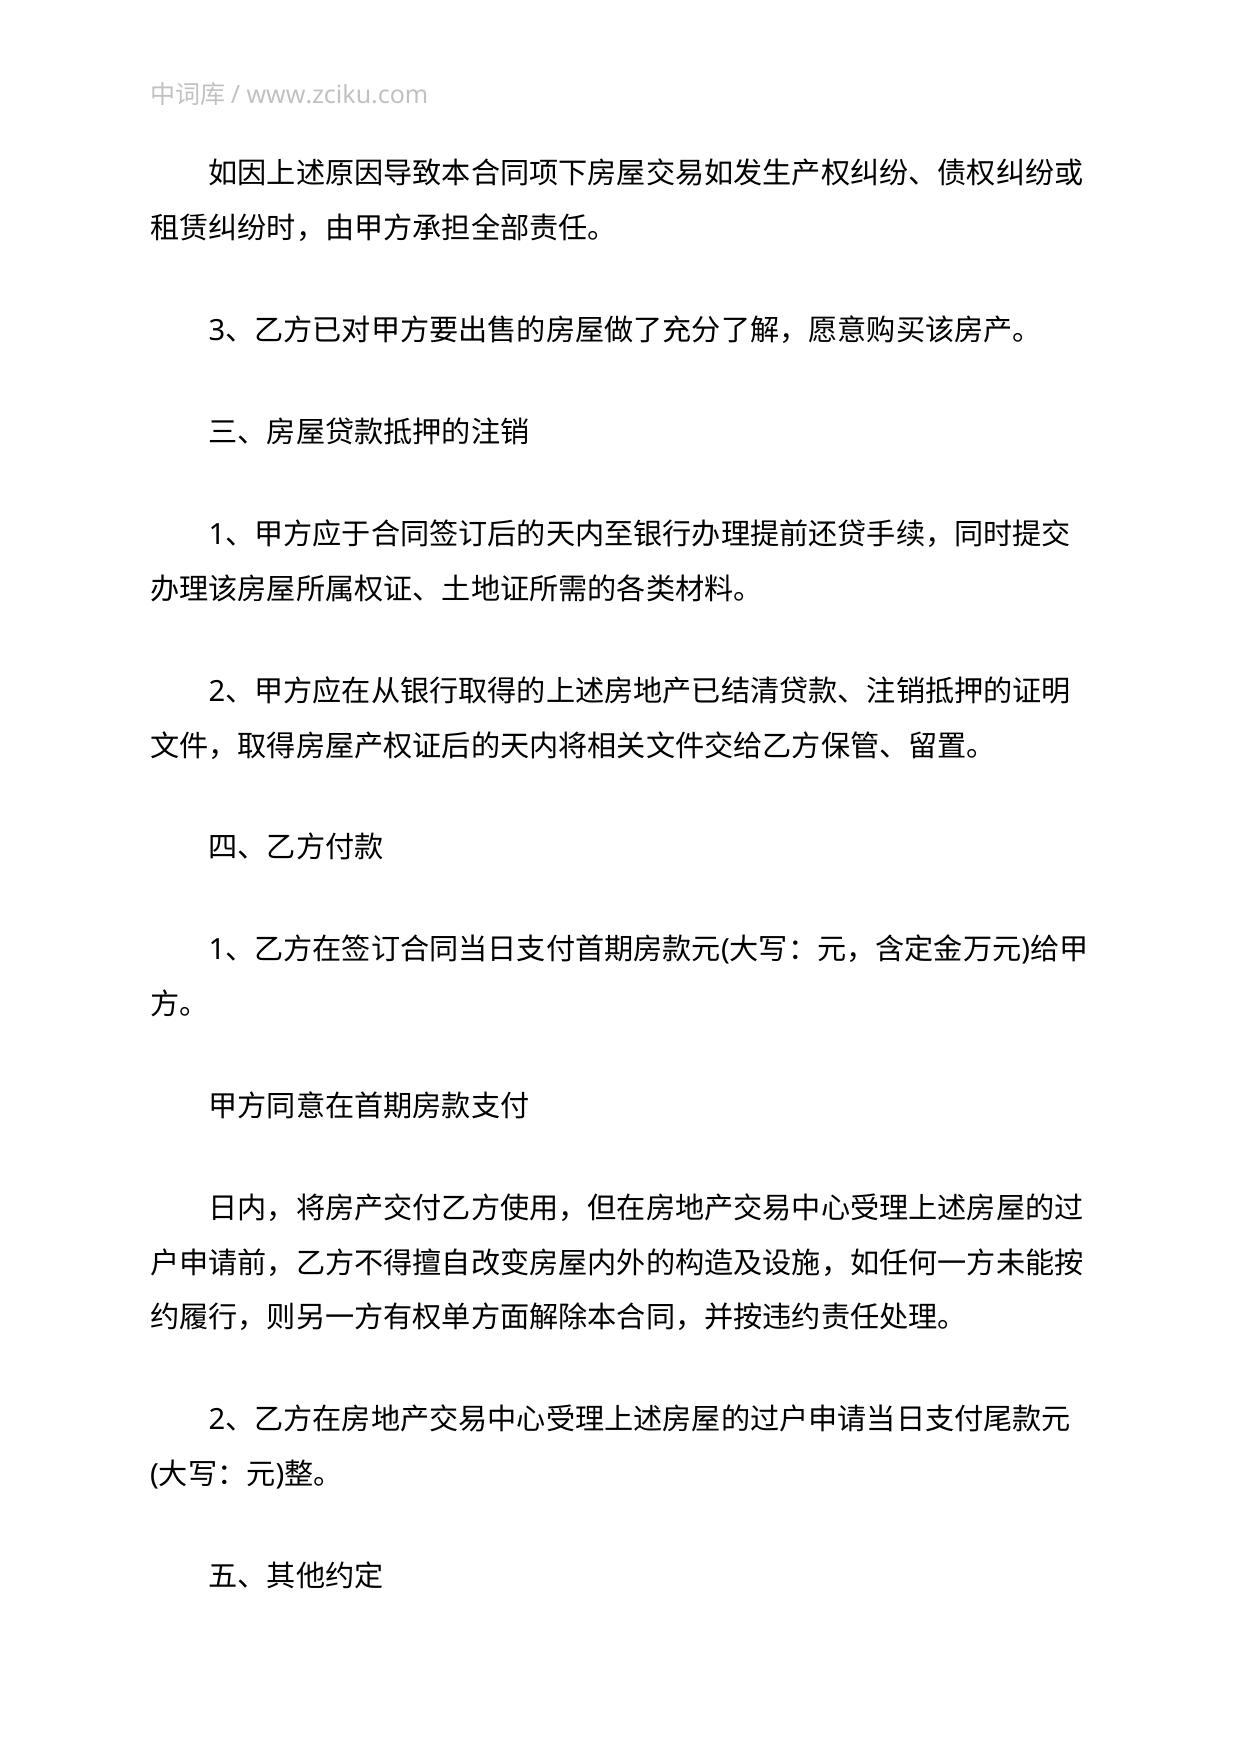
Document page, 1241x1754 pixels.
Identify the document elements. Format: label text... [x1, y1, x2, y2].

text 1、乙方在签订合同当日支付首期房款元(大写：元，含定金万元)给甲方。 [150, 926, 1090, 1023]
text 2、甲方应在从银行取得的上述房地产已结清贷款、注销抵押的证明文件，取得房屋产权证后的天内将相关文件交给乙方保管、留置。 [150, 667, 1090, 764]
text 2、乙方在房地产交易中心受理上述房屋的过户申请当日支付尾款元(大写：元)整。 [150, 1396, 1090, 1493]
text 四、乙方付款 [150, 824, 1090, 866]
text 1、甲方应于合同签订后的天内至银行办理提前还贷手续，同时提交办理该房屋所属权证、土地证所需的各类材料。 [150, 510, 1090, 608]
text 日内，将房产交付乙方使用，但在房地产交易中心受理上述房屋的过户申请前，乙方不得擅自改变房屋内外的构造及设施，如任何一方未能按约履行，则另一方有权单方面解除本合同，并按违约责任处理。 [150, 1184, 1090, 1336]
text 如因上述原因导致本合同项下房屋交易如发生产权纠纷、债权纠纷或租赁纠纷时，由甲方承担全部责任。 [150, 150, 1090, 247]
text 五、其他约定 [150, 1553, 1090, 1595]
text 甲方同意在首期房款支付 [150, 1082, 1090, 1125]
text 3、乙方已对甲方要出售的房屋做了充分了解，愿意购买该房产。 [150, 307, 1090, 349]
text 三、房屋贷款抵押的注销 [150, 409, 1090, 451]
